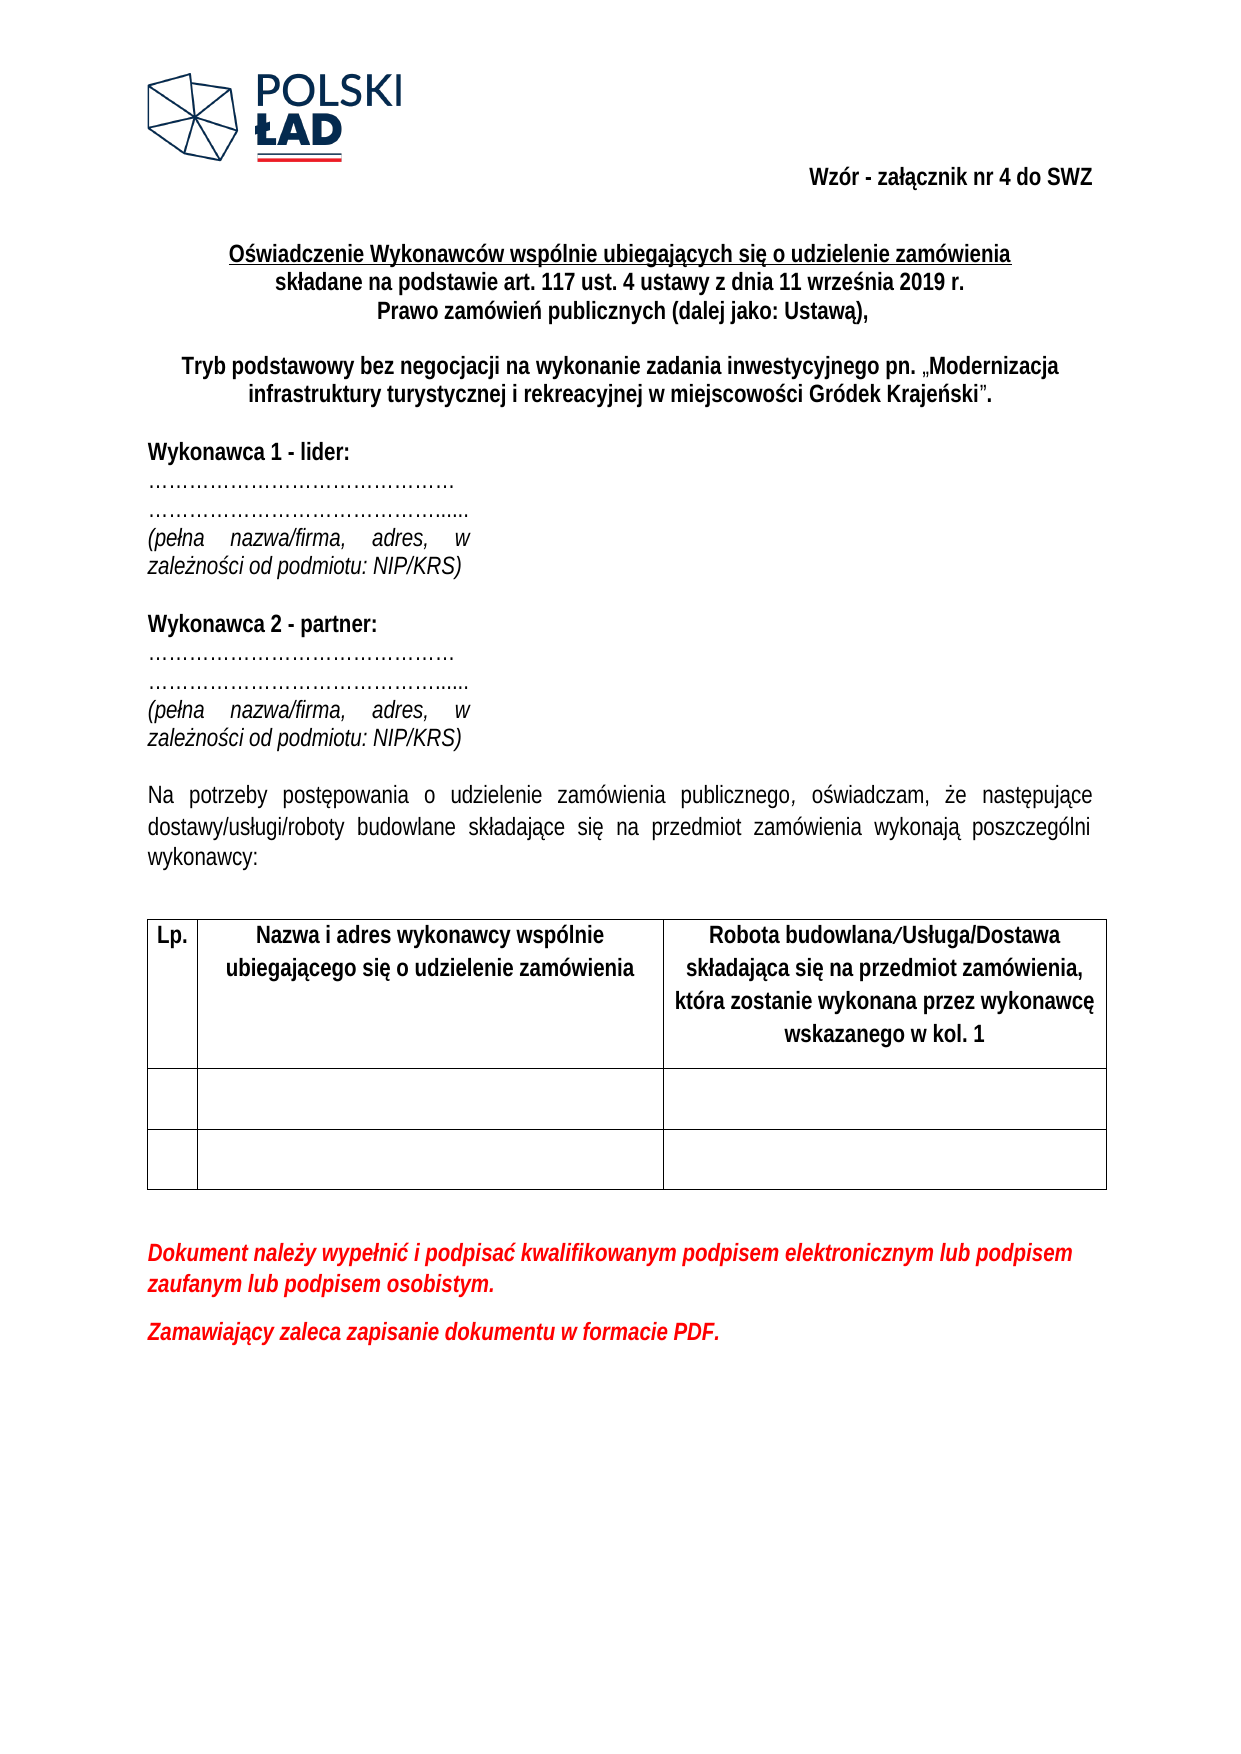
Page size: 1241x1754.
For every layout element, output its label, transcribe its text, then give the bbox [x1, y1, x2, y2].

table_header Nazwa i adres wykonawcy wspólnie ubiegającego się o udzielenie zamówienia [198, 920, 663, 1068]
text ……………………………………………………………………………...... [148, 465, 472, 523]
text ……………………………………………………………………………...... [148, 637, 472, 694]
text Dokument należy wypełnić i podpisać kwalifikowanym podpisem elektronicznym lub podpisem zaufanym lub podpisem osobistym. [148, 1238, 1093, 1298]
table_header Lp. [148, 920, 197, 1068]
text Zamawiający zaleca zapisanie dokumentu w formacie PDF. [148, 1317, 1093, 1345]
text Oświadczenie Wykonawców wspólnie ubiegających się o udzielenie zamówienia [148, 238, 1093, 267]
table_header Robota budowlana/Usługa/Dostawa składająca się na przedmiot zamówienia, która zostanie wykonana przez wykonawcę wskazanego w kol. 1 [664, 920, 1106, 1068]
table_cell [198, 1130, 663, 1189]
text składane na podstawie art. 117 ust. 4 ustawy z dnia 11 września 2019 r. [148, 267, 1093, 296]
table_cell [198, 1069, 663, 1129]
text (pełna nazwa/firma, adres, w zależności od podmiotu: NIP/KRS) [148, 523, 472, 580]
table_cell [148, 1130, 197, 1189]
text Prawo zamówień publicznych (dalej jako: Ustawą), [148, 296, 1093, 324]
text Na potrzeby postępowania o udzielenie zamówienia publicznego, oświadczam, że następujące dostawy/usługi/roboty budowlane składające się na przedmiot zamówienia wykonają poszczególni wykonawcy: [148, 781, 1093, 871]
text (pełna nazwa/firma, adres, w zależności od podmiotu: NIP/KRS) [148, 694, 472, 752]
text Wzór - załącznik nr 4 do SWZ [148, 162, 1093, 191]
text Tryb podstawowy bez negocjacji na wykonanie zadania inwestycyjnego pn. „Modernizacja infrastruktury turystycznej i rekreacyjnej w miejscowości Gródek Krajeński”. [148, 351, 1093, 408]
table_cell [664, 1069, 1106, 1129]
text Wykonawca 1 - lider: [148, 437, 1093, 465]
table_cell [148, 1069, 197, 1129]
table_cell [664, 1130, 1106, 1189]
text Wykonawca 2 - partner: [148, 609, 1093, 637]
picture [147, 73, 401, 162]
